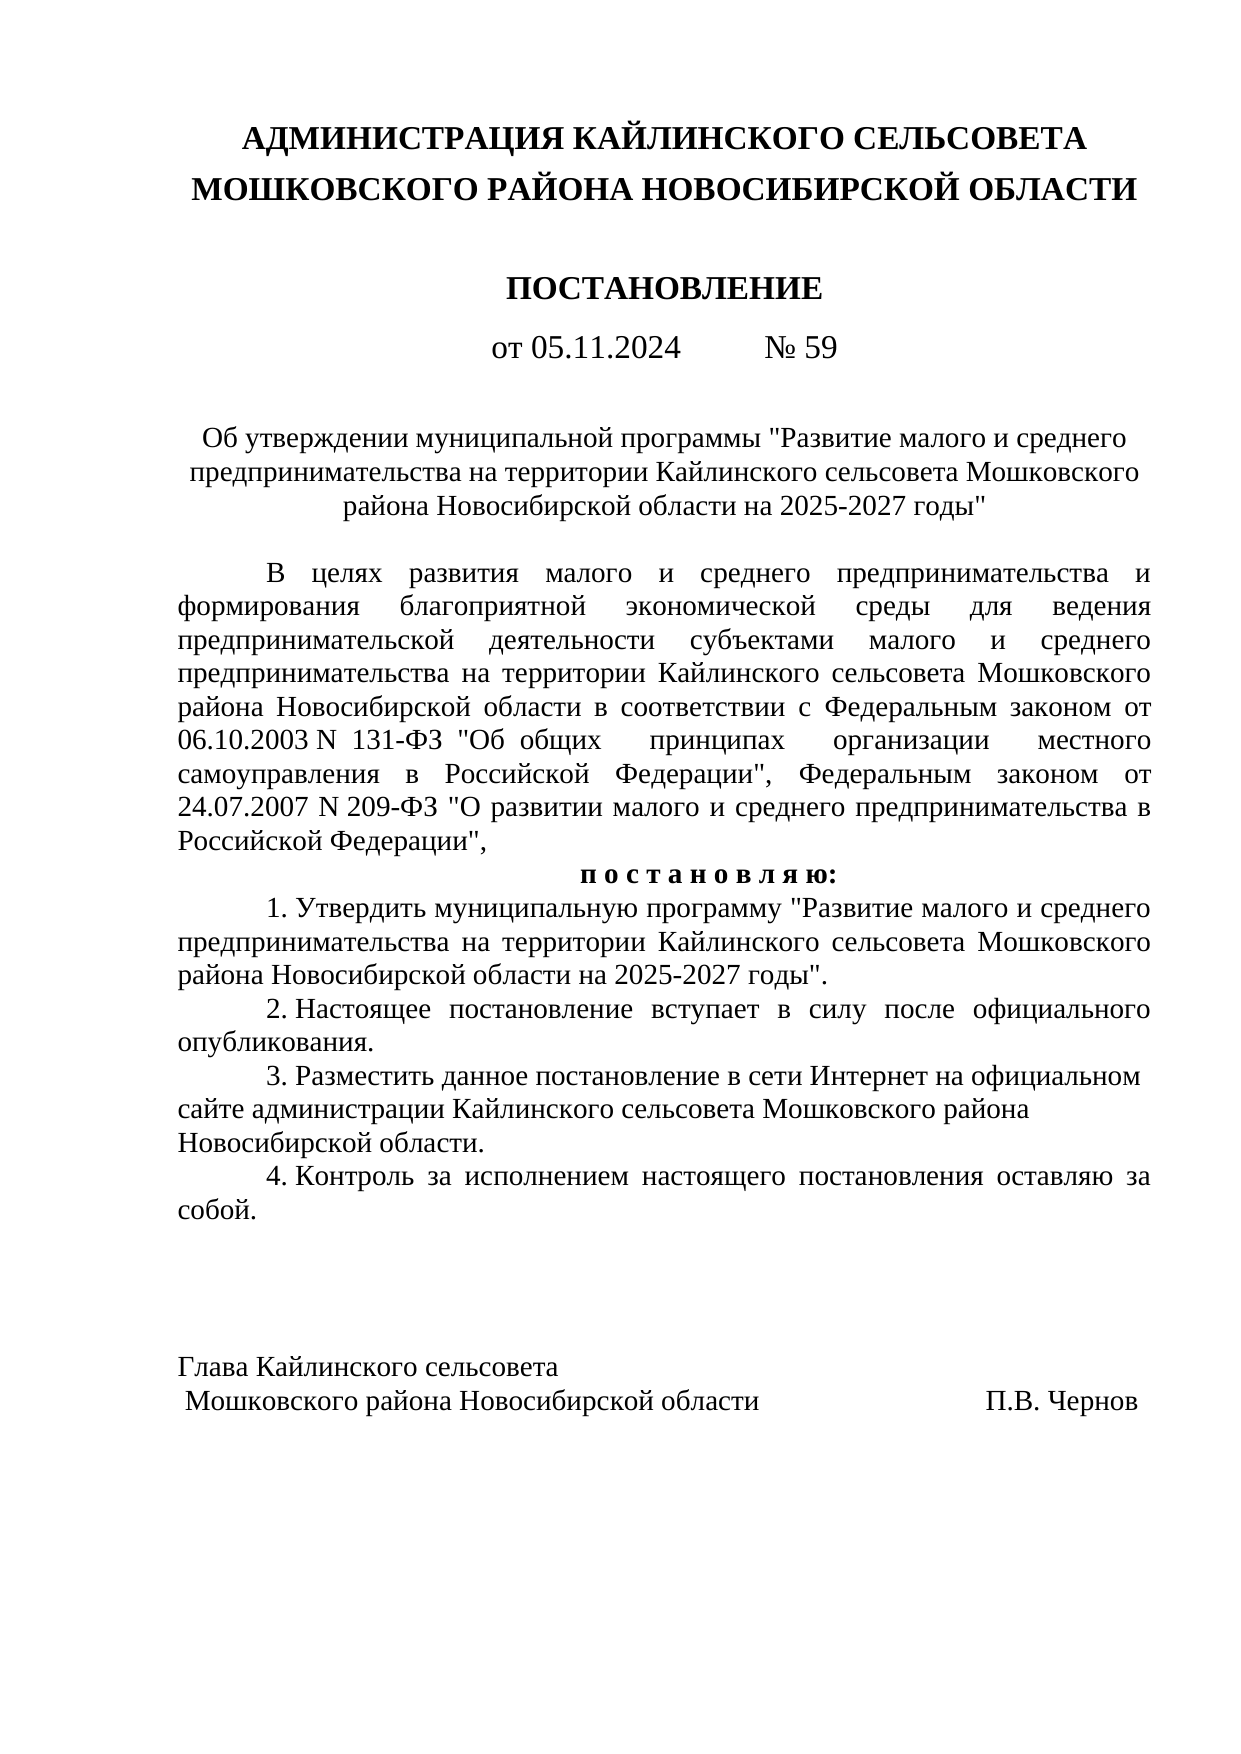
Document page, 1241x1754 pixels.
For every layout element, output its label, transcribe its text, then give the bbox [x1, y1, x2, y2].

text МОШКОВСКОГО РАЙОНА НОВОСИБИРСКОЙ ОБЛАСТИ [177, 169, 1152, 207]
text 3. Разместить данное постановление в сети Интернет на официальном сайте администрации Кайлинского сельсовета Мошковского района Новосибирской области. [177, 1058, 1152, 1158]
text 4. Контроль за исполнением настоящего постановления оставляю за собой. [177, 1158, 1152, 1226]
text Мошковского района Новосибирской области П.В. Чернов [177, 1383, 1152, 1416]
text АДМИНИСТРАЦИЯ КАЙЛИНСКОГО СЕЛЬСОВЕТА [177, 118, 1152, 156]
text ПОСТАНОВЛЕНИЕ [177, 269, 1152, 307]
text 2. Настоящее постановление вступает в силу после официального опубликования. [177, 991, 1152, 1058]
text Глава Кайлинского сельсовета [177, 1349, 1152, 1383]
text Об утверждении муниципальной программы "Развитие малого и среднего предпринимательства на территории Кайлинского сельсовета Мошковского района Новосибирской области на 2025-2027 годы" [177, 421, 1152, 521]
text от 05.11.2024 № 59 [177, 328, 1152, 366]
text В целях развития малого и среднего предпринимательства и формирования благоприятной экономической среды для ведения предпринимательской деятельности субъектами малого и среднего предпринимательства на территории Кайлинского сельсовета Мошковского района Новосибирской области в соответствии с Федеральным законом от 06.10.2003 N 131-ФЗ "Об общих принципах организации местного самоуправления в Российской Федерации", Федеральным законом от 24.07.2007 N 209-ФЗ "О развитии малого и среднего предпринимательства в Российской Федерации", [177, 555, 1152, 857]
text п о с т а н о в л я ю: [177, 857, 1152, 890]
text 1. Утвердить муниципальную программу "Развитие малого и среднего предпринимательства на территории Кайлинского сельсовета Мошковского района Новосибирской области на 2025-2027 годы". [177, 890, 1152, 991]
